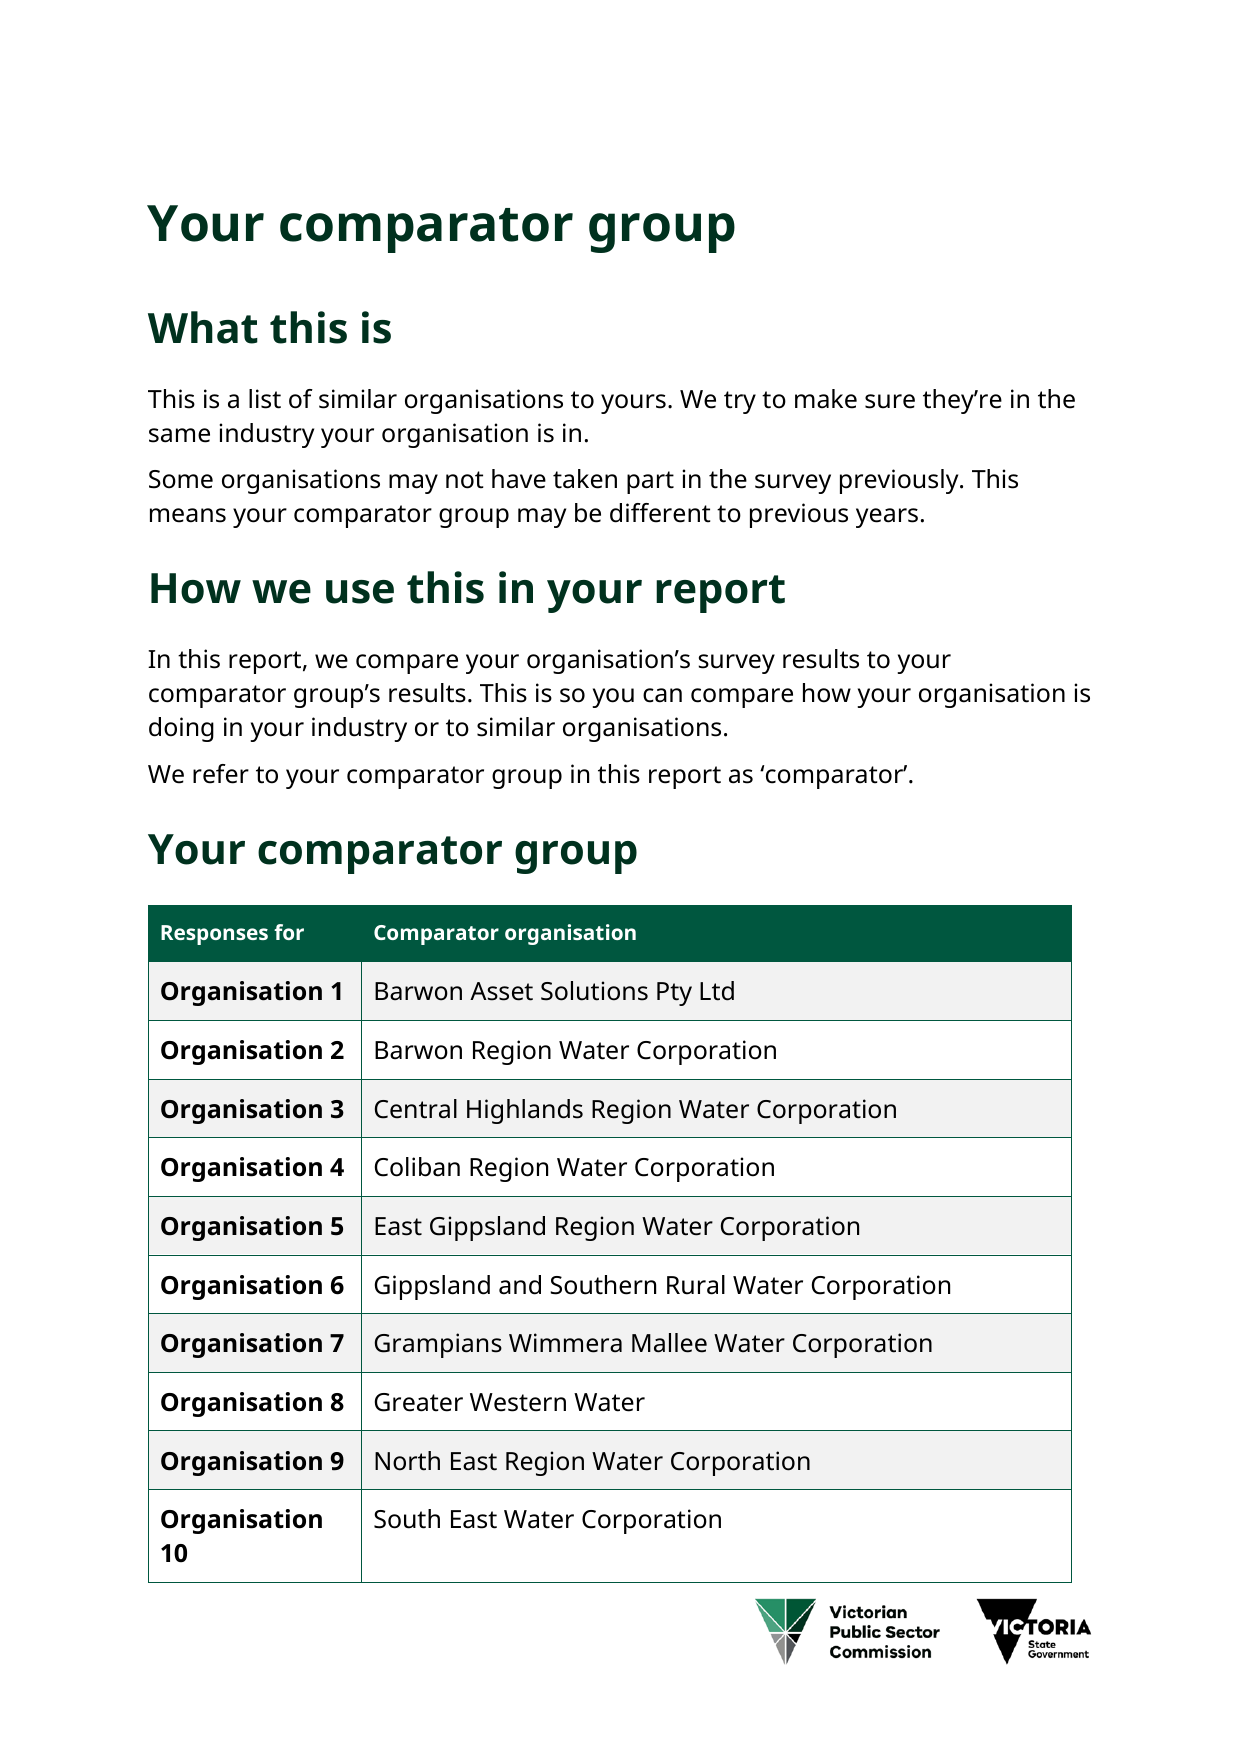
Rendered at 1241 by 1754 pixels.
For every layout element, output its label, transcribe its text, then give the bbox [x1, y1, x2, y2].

text Some organisations may not have taken part in the survey previously. This means your comparator group may be different to previous years. [148, 462, 1092, 530]
table_cell East Gippsland Region Water Corporation [362, 1197, 1071, 1254]
table_cell Barwon Asset Solutions Pty Ltd [362, 962, 1071, 1020]
picture [754, 1598, 1093, 1666]
table_cell North East Region Water Corporation [362, 1431, 1071, 1489]
table_cell Organisation 8 [149, 1373, 361, 1430]
subtitle Your comparator group [148, 820, 1092, 876]
table_cell Barwon Region Water Corporation [362, 1021, 1071, 1078]
table_cell Organisation 5 [149, 1197, 361, 1254]
table_cell Organisation 2 [149, 1021, 361, 1078]
table_cell Organisation 3 [149, 1080, 361, 1137]
table_cell Organisation 4 [149, 1138, 361, 1196]
text In this report, we compare your organisation’s survey results to your comparator group’s results. This is so you can compare how your organisation is doing in your industry or to similar organisations. [148, 642, 1092, 744]
table_header Responses for [149, 906, 361, 961]
table_cell Grampians Wimmera Mallee Water Corporation [362, 1314, 1071, 1372]
table_cell Organisation 6 [149, 1256, 361, 1313]
table_cell Organisation 10 [149, 1490, 361, 1582]
table_cell South East Water Corporation [362, 1490, 1071, 1582]
table_cell Organisation 7 [149, 1314, 361, 1372]
table_cell Greater Western Water [362, 1373, 1071, 1430]
table_cell Coliban Region Water Corporation [362, 1138, 1071, 1196]
subtitle Your comparator group [148, 188, 1092, 256]
table_cell Central Highlands Region Water Corporation [362, 1080, 1071, 1137]
table_cell Gippsland and Southern Rural Water Corporation [362, 1256, 1071, 1313]
table_header Comparator organisation [362, 906, 1071, 961]
text We refer to your comparator group in this report as ‘comparator’. [148, 756, 1092, 791]
subtitle How we use this in your report [148, 559, 1092, 616]
text This is a list of similar organisations to yours. We try to make sure they’re in the same industry your organisation is in. [148, 381, 1092, 449]
table_cell Organisation 1 [149, 962, 361, 1020]
subtitle What this is [148, 299, 1092, 355]
table_cell Organisation 9 [149, 1431, 361, 1489]
